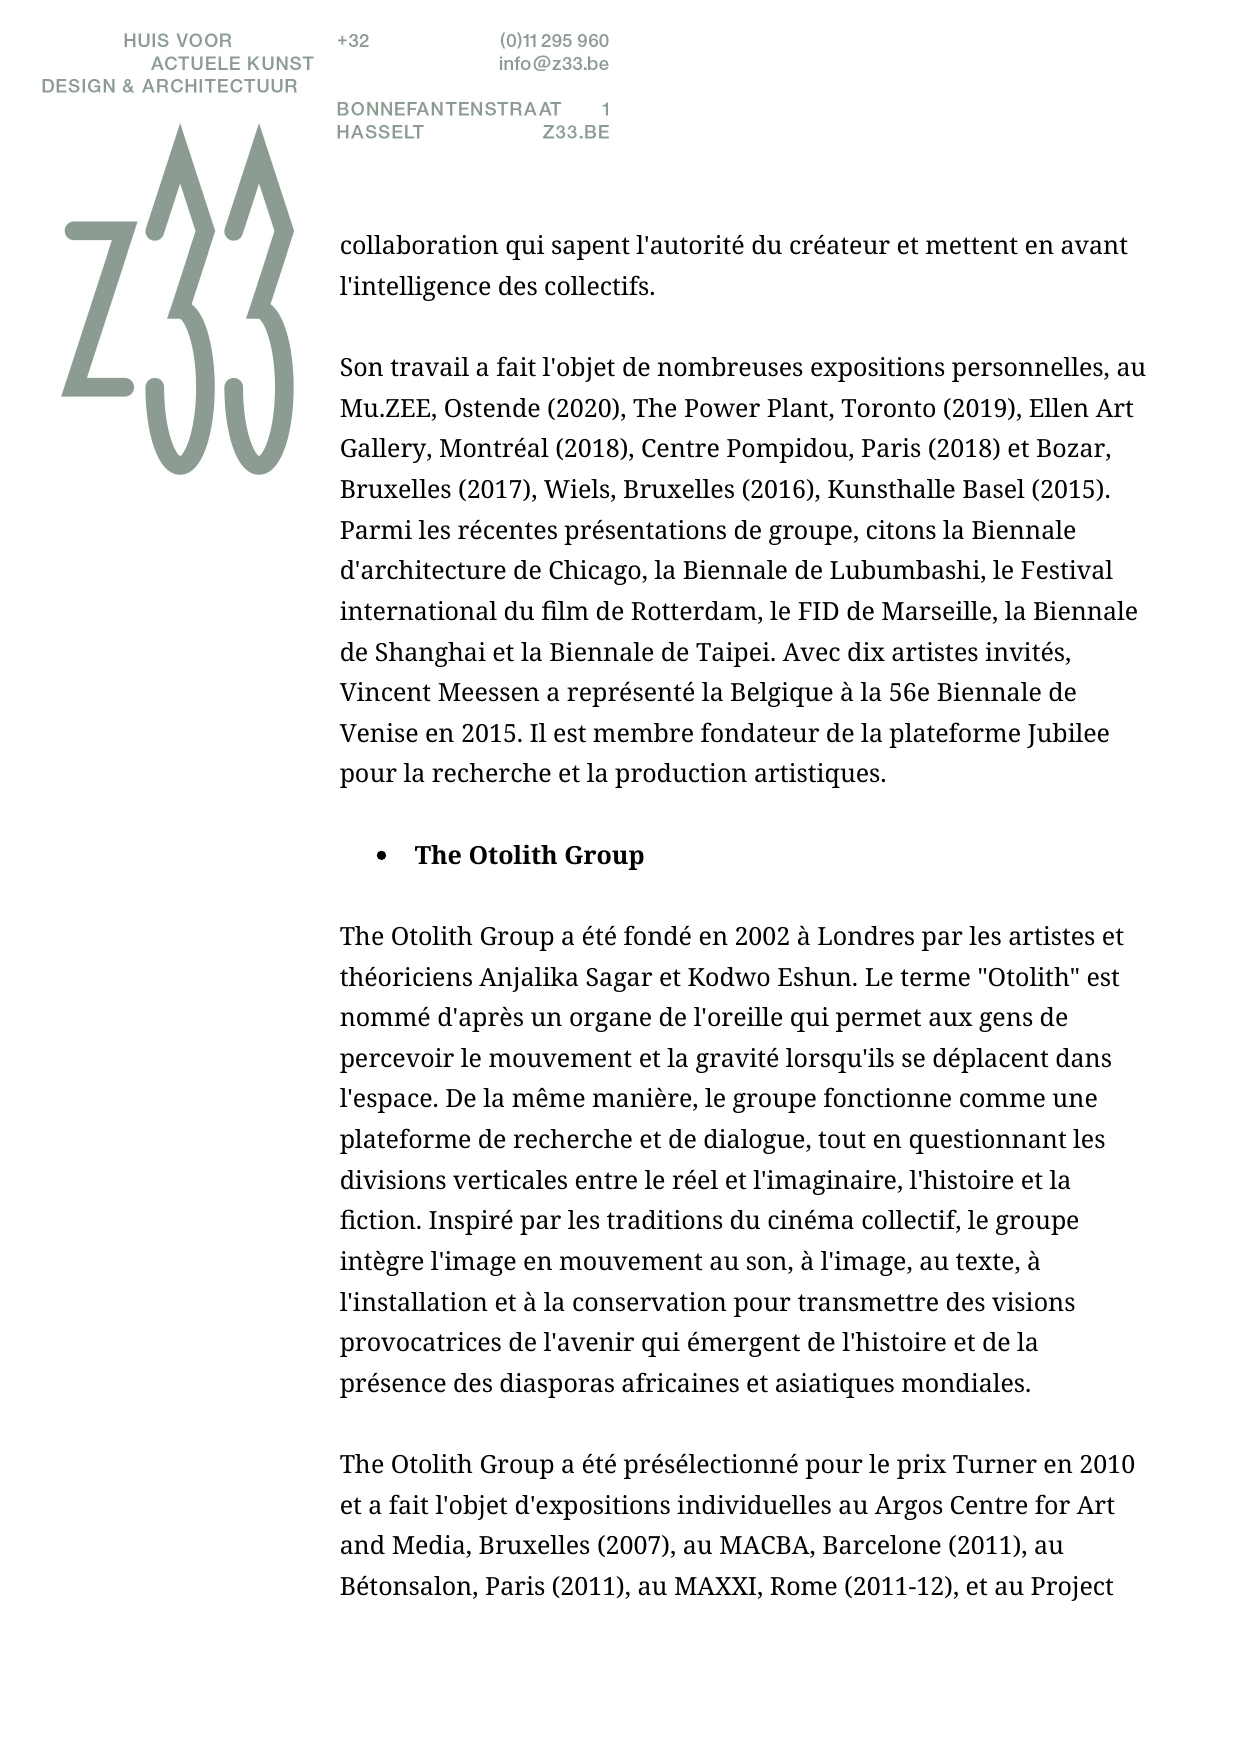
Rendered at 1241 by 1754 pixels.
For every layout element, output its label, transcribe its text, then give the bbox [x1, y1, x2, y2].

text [339, 1440, 1152, 1603]
picture [0, 2, 1241, 503]
text Son travail a fait l'objet de nombreuses expositions personnelles, au Mu.ZEE, Ostende (2020), The Power Plant, Toronto (2019), Ellen Art Gallery, Montréal (2018), Centre Pompidou, Paris (2018) et Bozar, Bruxelles (2017), Wiels, Bruxelles (2016), Kunsthalle Basel (2015). Parmi les récentes présentations de groupe, citons la Biennale d'architecture de Chicago, la Biennale de Lubumbashi, le Festival international du film de Rotterdam, le FID de Marseille, la Biennale de Shanghai et la Biennale de Taipei. Avec dix artistes invités, Vincent Meessen a représenté la Belgique à la 56e Biennale de Venise en 2015. Il est membre fondateur de la plateforme Jubilee pour la recherche et la production artistiques. [339, 343, 1152, 790]
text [339, 221, 1152, 303]
list The Otolith Group [377, 831, 1152, 871]
text The Otolith Group a été fondé en 2002 à Londres par les artistes et théoriciens Anjalika Sagar et Kodwo Eshun. Le terme "Otolith" est nommé d'après un organe de l'oreille qui permet aux gens de percevoir le mouvement et la gravité lorsqu'ils se déplacent dans l'espace. De la même manière, le groupe fonctionne comme une plateforme de recherche et de dialogue, tout en questionnant les divisions verticales entre le réel et l'imaginaire, l'histoire et la fiction. Inspiré par les traditions du cinéma collectif, le groupe intègre l'image en mouvement au son, à l'image, au texte, à l'installation et à la conservation pour transmettre des visions provocatrices de l'avenir qui émergent de l'histoire et de la présence des diasporas africaines et asiatiques mondiales. [339, 912, 1152, 1399]
